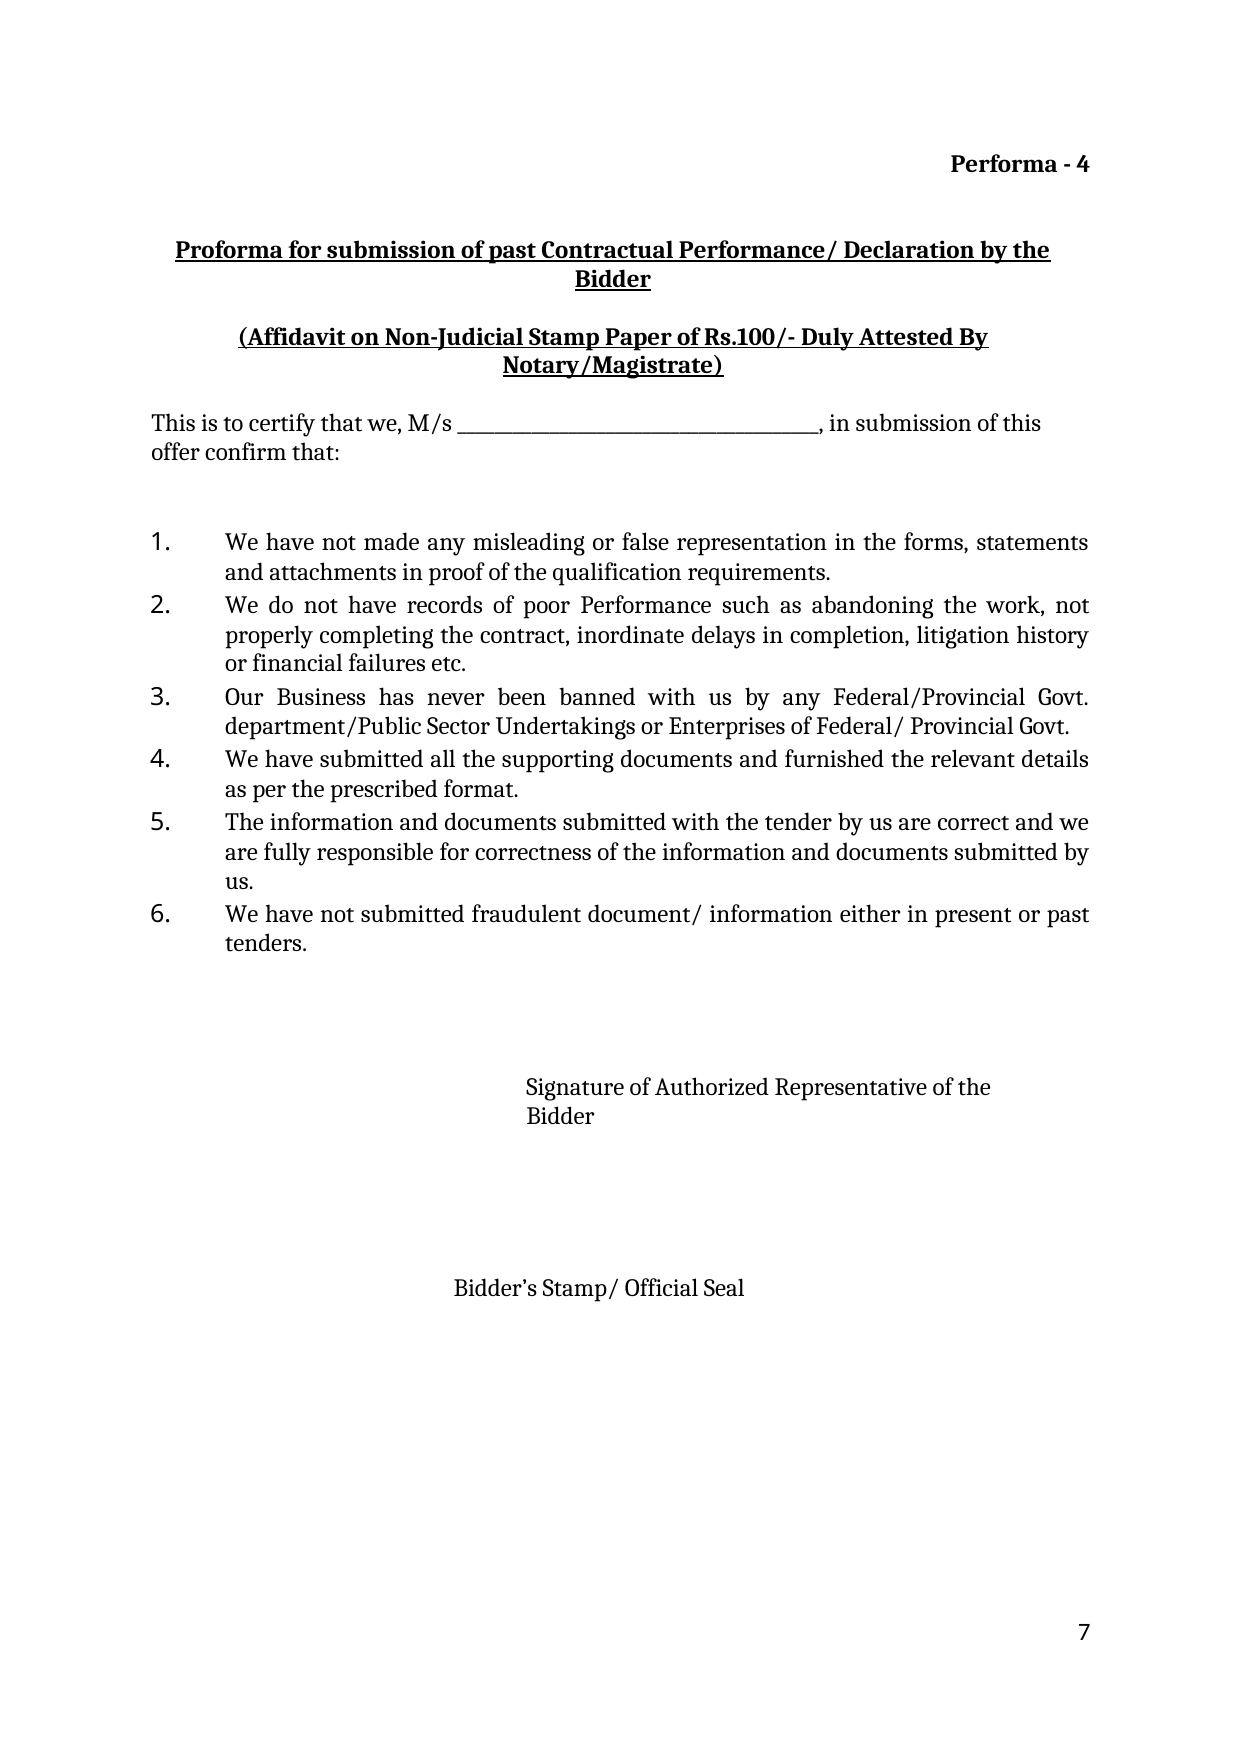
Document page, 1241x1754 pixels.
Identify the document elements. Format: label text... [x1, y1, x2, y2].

text Performa - 4 [151, 150, 1090, 179]
text Signature of Authorized Representative of the Bidder [526, 1073, 1035, 1131]
text This is to certify that we, M/s _______________________________________, in submission of this offer confirm that: [151, 409, 1090, 466]
text Bidder’s Stamp/ Official Seal [151, 1274, 1035, 1303]
list We have not submitted fraudulent document/ information either in present or past tenders. [150, 895, 1090, 958]
list We have submitted all the supporting documents and furnished the relevant details as per the prescribed format. [150, 741, 1090, 804]
subtitle (Affidavit on Non-Judicial Stamp Paper of Rs.100/- Duly Attested By Notary/Magistrate) [211, 322, 1015, 380]
list The information and documents submitted with the tender by us are correct and we are fully responsible for correctness of the information and documents submitted by us. [150, 804, 1090, 895]
text Proforma for submission of past Contractual Performance/ Declaration by the Bidder [151, 236, 1074, 294]
list We do not have records of poor Performance such as abandoning the work, not properly completing the contract, inordinate delays in completion, litigation history or financial failures etc. [150, 587, 1090, 678]
list Our Business has never been banned with us by any Federal/Provincial Govt. department/Public Sector Undertakings or Enterprises of Federal/ Provincial Govt. [150, 678, 1090, 741]
list We have not made any misleading or false representation in the forms, statements and attachments in proof of the qualification requirements. [150, 524, 1090, 587]
